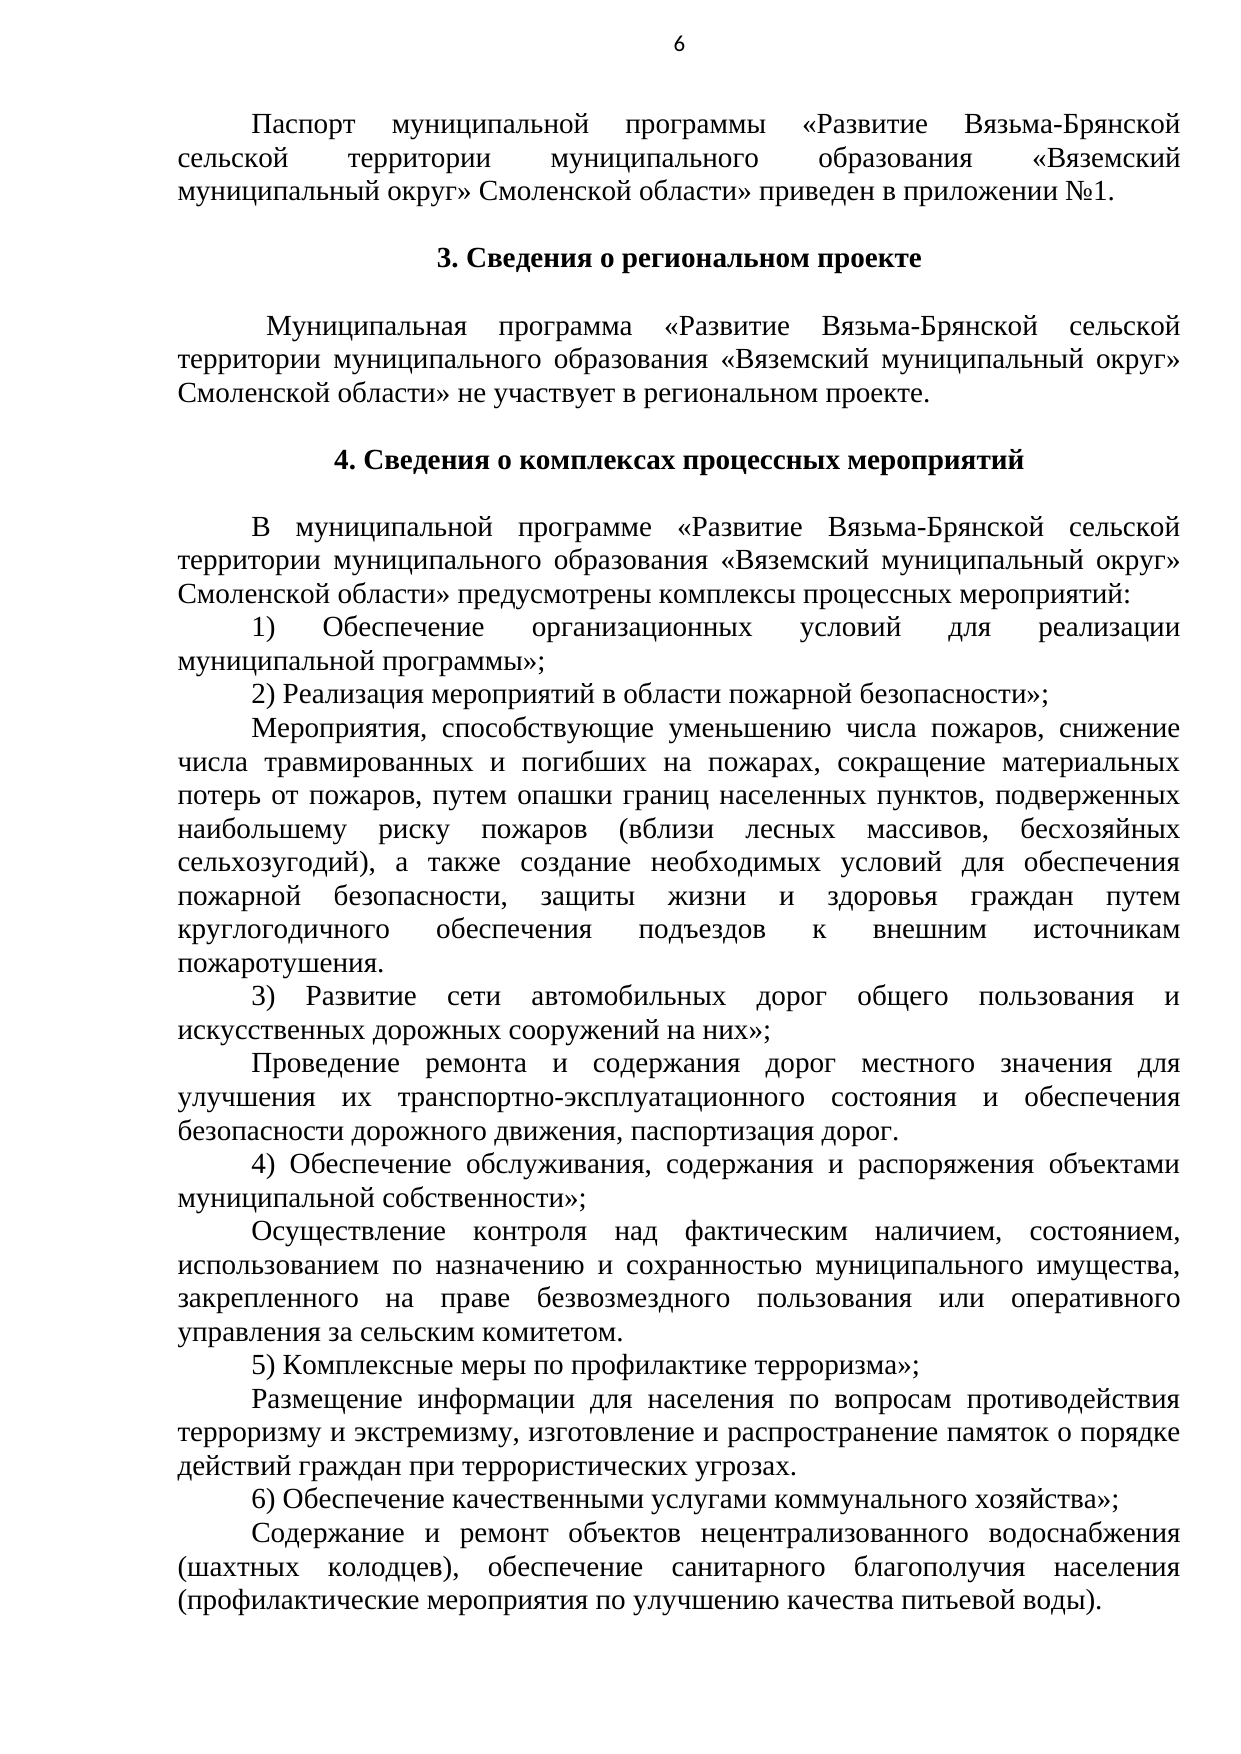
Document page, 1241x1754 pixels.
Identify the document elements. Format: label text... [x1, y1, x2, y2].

text В муниципальной программе «Развитие Вязьма-Брянской сельской территории муниципального образования «Вяземский муниципальный округ» Смоленской области» предусмотрены комплексы процессных мероприятий: [177, 509, 1181, 609]
text Муниципальная программа «Развитие Вязьма-Брянской сельской территории муниципального образования «Вяземский муниципальный округ» Смоленской области» не участвует в региональном проекте. [177, 308, 1181, 408]
text Осуществление контроля над фактическим наличием, состоянием, использованием по назначению и сохранностью муниципального имущества, закрепленного на праве безвозмездного пользования или оперативного управления за сельским комитетом. [177, 1213, 1181, 1347]
text 3) Развитие сети автомобильных дорог общего пользования и искусственных дорожных сооружений на них»; [177, 978, 1181, 1046]
text Паспорт муниципальной программы «Развитие Вязьма-Брянской сельской территории муниципального образования «Вяземский муниципальный округ» Смоленской области» приведен в приложении №1. [177, 106, 1181, 207]
text Проведение ремонта и содержания дорог местного значения для улучшения их транспортно-эксплуатационного состояния и обеспечения безопасности дорожного движения, паспортизация дорог. [177, 1046, 1181, 1146]
text 3. Сведения о региональном проекте [177, 241, 1181, 274]
text 4) Обеспечение обслуживания, содержания и распоряжения объектами муниципальной собственности»; [177, 1146, 1181, 1213]
text Мероприятия, способствующие уменьшению числа пожаров, снижение числа травмированных и погибших на пожарах, сокращение материальных потерь от пожаров, путем опашки границ населенных пунктов, подверженных наибольшему риску пожаров (вблизи лесных массивов, бесхозяйных сельхозугодий), а также создание необходимых условий для обеспечения пожарной безопасности, защиты жизни и здоровья граждан путем круглогодичного обеспечения подъездов к внешним источникам пожаротушения. [177, 710, 1181, 978]
text Содержание и ремонт объектов нецентрализованного водоснабжения (шахтных колодцев), обеспечение санитарного благополучия населения (профилактические мероприятия по улучшению качества питьевой воды). [177, 1515, 1181, 1616]
text 2) Реализация мероприятий в области пожарной безопасности»; [177, 677, 1181, 710]
text Размещение информации для населения по вопросам противодействия терроризму и экстремизму, изготовление и распространение памяток о порядке действий граждан при террористических угрозах. [177, 1381, 1181, 1482]
text 5) Комплексные меры по профилактике терроризма»; [177, 1347, 1181, 1381]
text 4. Сведения о комплексах процессных мероприятий [177, 442, 1181, 475]
text 6) Обеспечение качественными услугами коммунального хозяйства»; [177, 1482, 1181, 1515]
text 1) Обеспечение организационных условий для реализации муниципальной программы»; [177, 609, 1181, 677]
